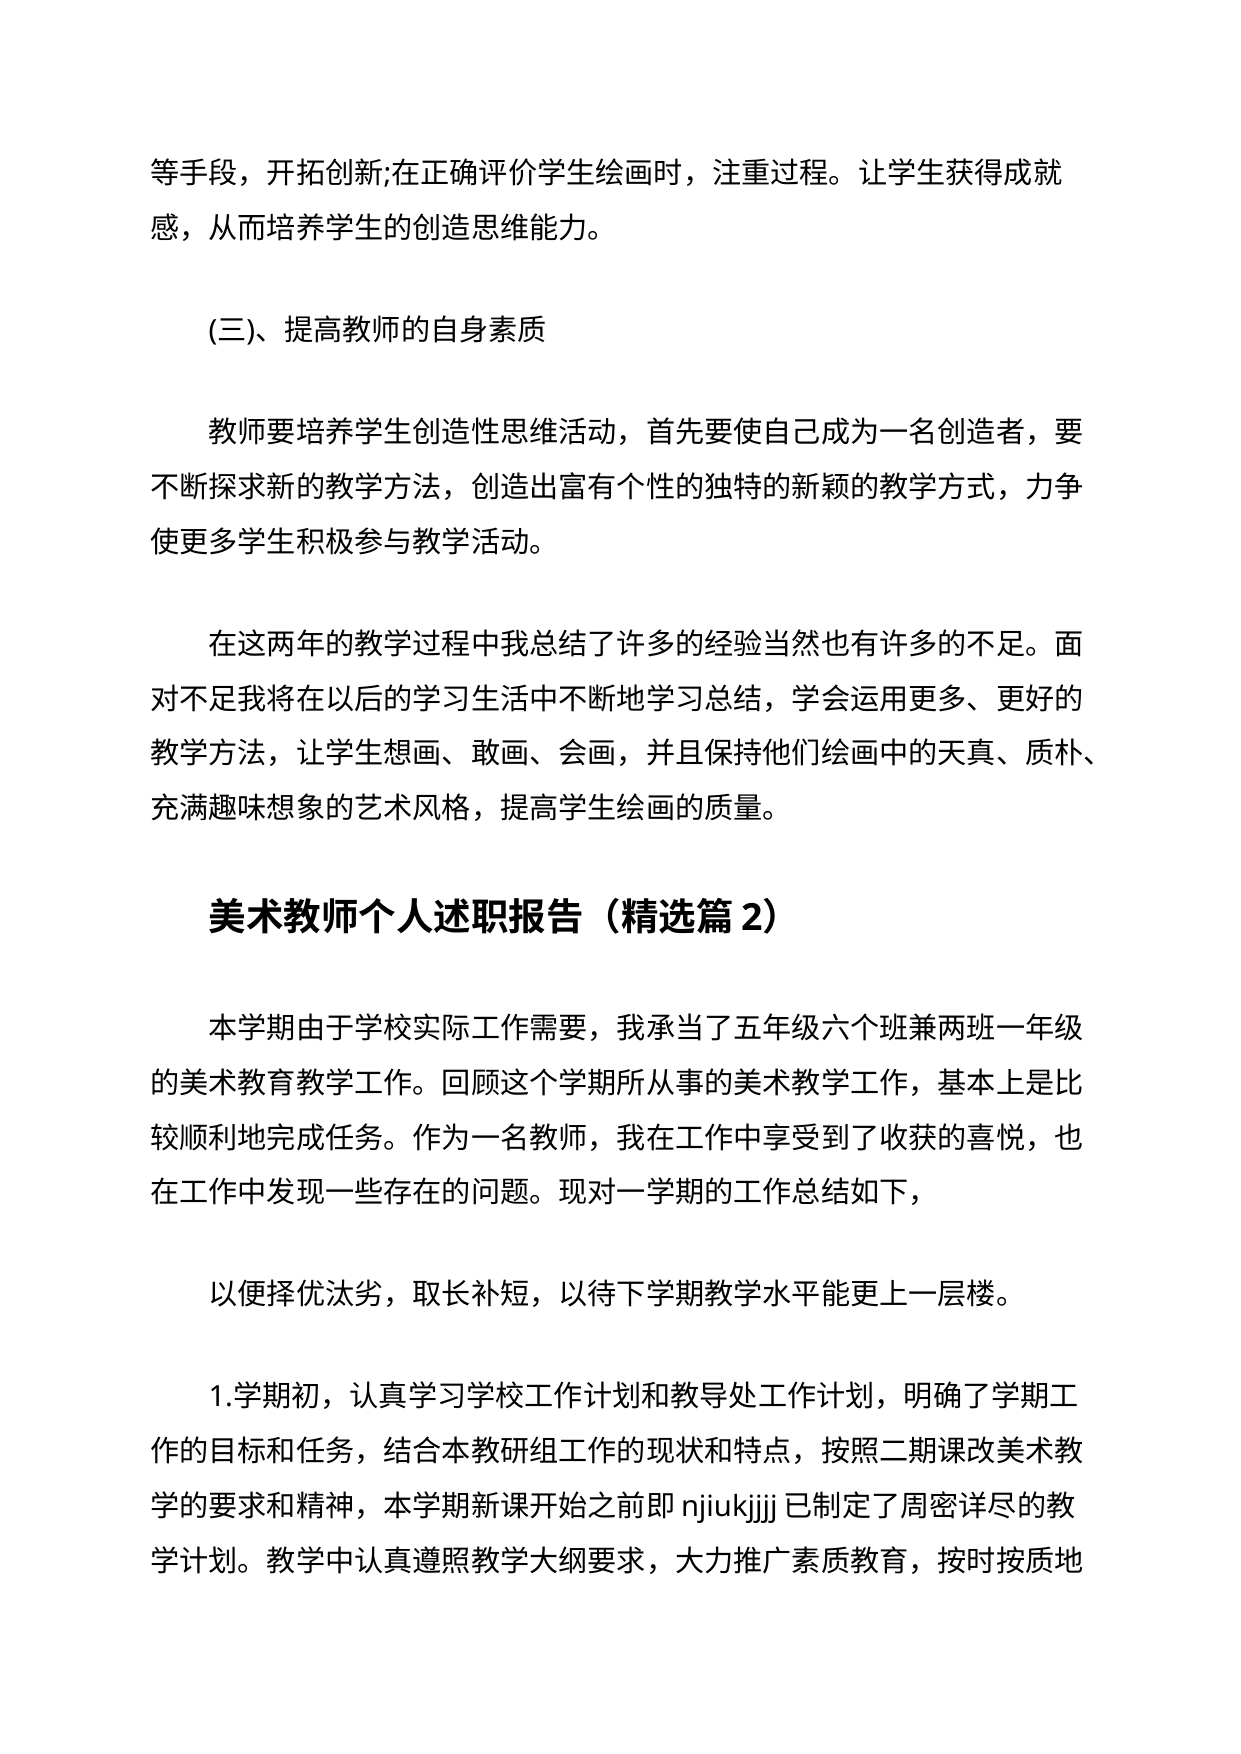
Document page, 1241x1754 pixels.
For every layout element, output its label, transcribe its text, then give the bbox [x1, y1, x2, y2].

text 教师要培养学生创造性思维活动，首先要使自己成为一名创造者，要不断探求新的教学方法，创造出富有个性的独特的新颖的教学方式，力争使更多学生积极参与教学活动。 [150, 409, 1090, 561]
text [150, 150, 1090, 247]
text 本学期由于学校实际工作需要，我承当了五年级六个班兼两班一年级的美术教育教学工作。回顾这个学期所从事的美术教学工作，基本上是比较顺利地完成任务。作为一名教师，我在工作中享受到了收获的喜悦，也在工作中发现一些存在的问题。现对一学期的工作总结如下， [150, 1004, 1090, 1211]
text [150, 1373, 1090, 1580]
text (三)、提高教师的自身素质 [150, 307, 1090, 349]
text 以便择优汰劣，取长补短，以待下学期教学水平能更上一层楼。 [150, 1271, 1090, 1313]
text 在这两年的教学过程中我总结了许多的经验当然也有许多的不足。面对不足我将在以后的学习生活中不断地学习总结，学会运用更多、更好的教学方法，让学生想画、敢画、会画，并且保持他们绘画中的天真、质朴、充满趣味想象的艺术风格，提高学生绘画的质量。 [150, 620, 1090, 827]
text 美术教师个人述职报告（精选篇2） [150, 887, 1090, 941]
